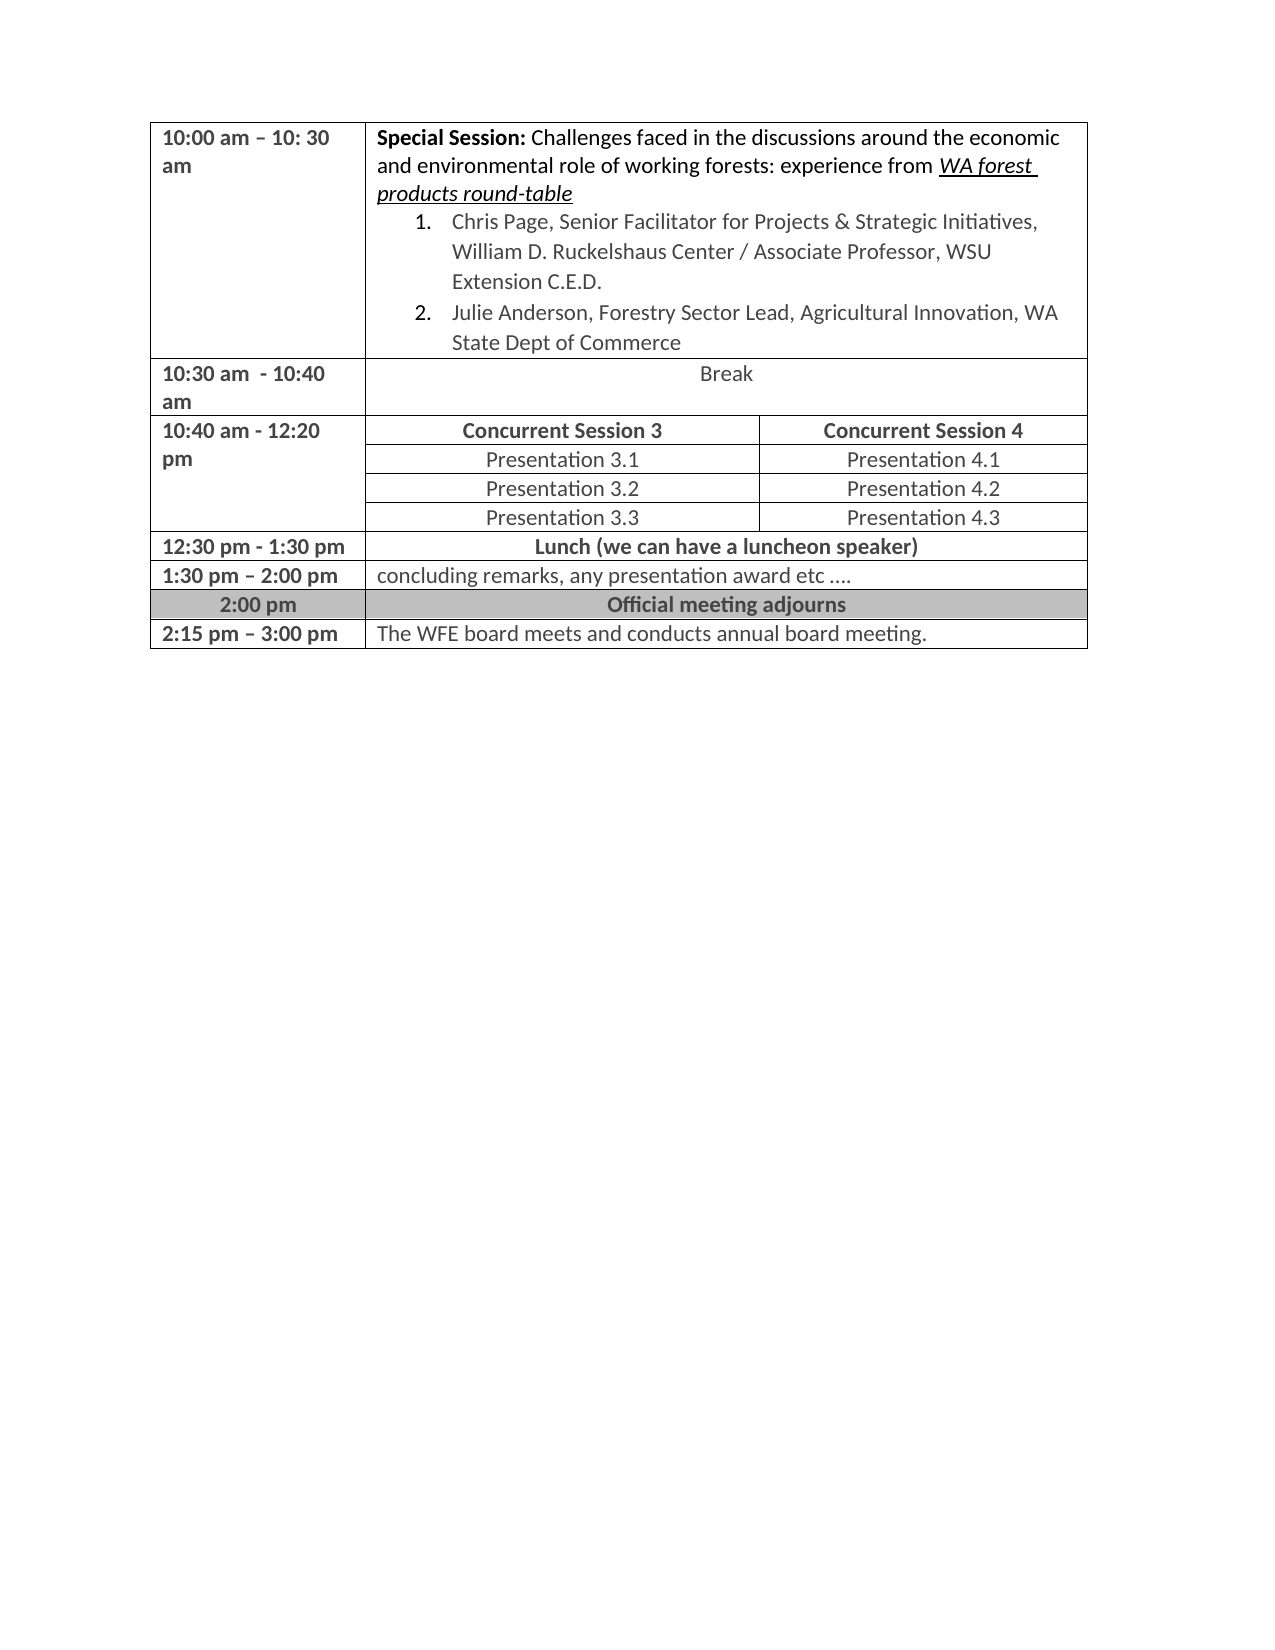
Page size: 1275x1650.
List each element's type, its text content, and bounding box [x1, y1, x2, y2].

table_cell Presentation 3.3 [366, 503, 759, 531]
table_cell 2:00 pm [151, 590, 365, 618]
table_cell The WFE board meets and conducts annual board meeting. [366, 620, 1087, 647]
table_cell 2:15 pm – 3:00 pm [151, 620, 365, 647]
table_cell 12:30 pm - 1:30 pm [151, 532, 365, 560]
table_cell 1:30 pm – 2:00 pm [151, 561, 365, 589]
table_cell Presentation 4.3 [760, 503, 1087, 531]
table_cell Presentation 4.1 [760, 445, 1087, 473]
table_cell Presentation 3.1 [366, 445, 759, 473]
table_cell 10:40 am - 12:20 pm [151, 416, 365, 531]
table_cell Break [366, 359, 1087, 415]
table_cell Concurrent Session 3 [366, 416, 759, 444]
table_cell Presentation 3.2 [366, 474, 759, 502]
table_cell Presentation 4.2 [760, 474, 1087, 502]
table_cell Lunch (we can have a luncheon speaker) [366, 532, 1087, 560]
table_cell 10:30 am - 10:40 am [151, 359, 365, 415]
table_cell 10:00 am – 10: 30 am [151, 123, 365, 358]
table_cell concluding remarks, any presentation award etc …. [366, 561, 1087, 589]
table_cell Special Session: Challenges faced in the discussions around the economic and environmental role of working forests: experience from WA forest products round-table Chris Page, Senior Facilitator for Projects & Strategic Initiatives, William D. Ruckelshaus Center / Associate Professor, WSU Extension C.E.D. Julie Anderson, Forestry Sector Lead, Agricultural Innovation, WA State Dept of Commerce [366, 123, 1087, 358]
table_cell Official meeting adjourns [366, 590, 1087, 618]
table_cell Concurrent Session 4 [760, 416, 1087, 444]
